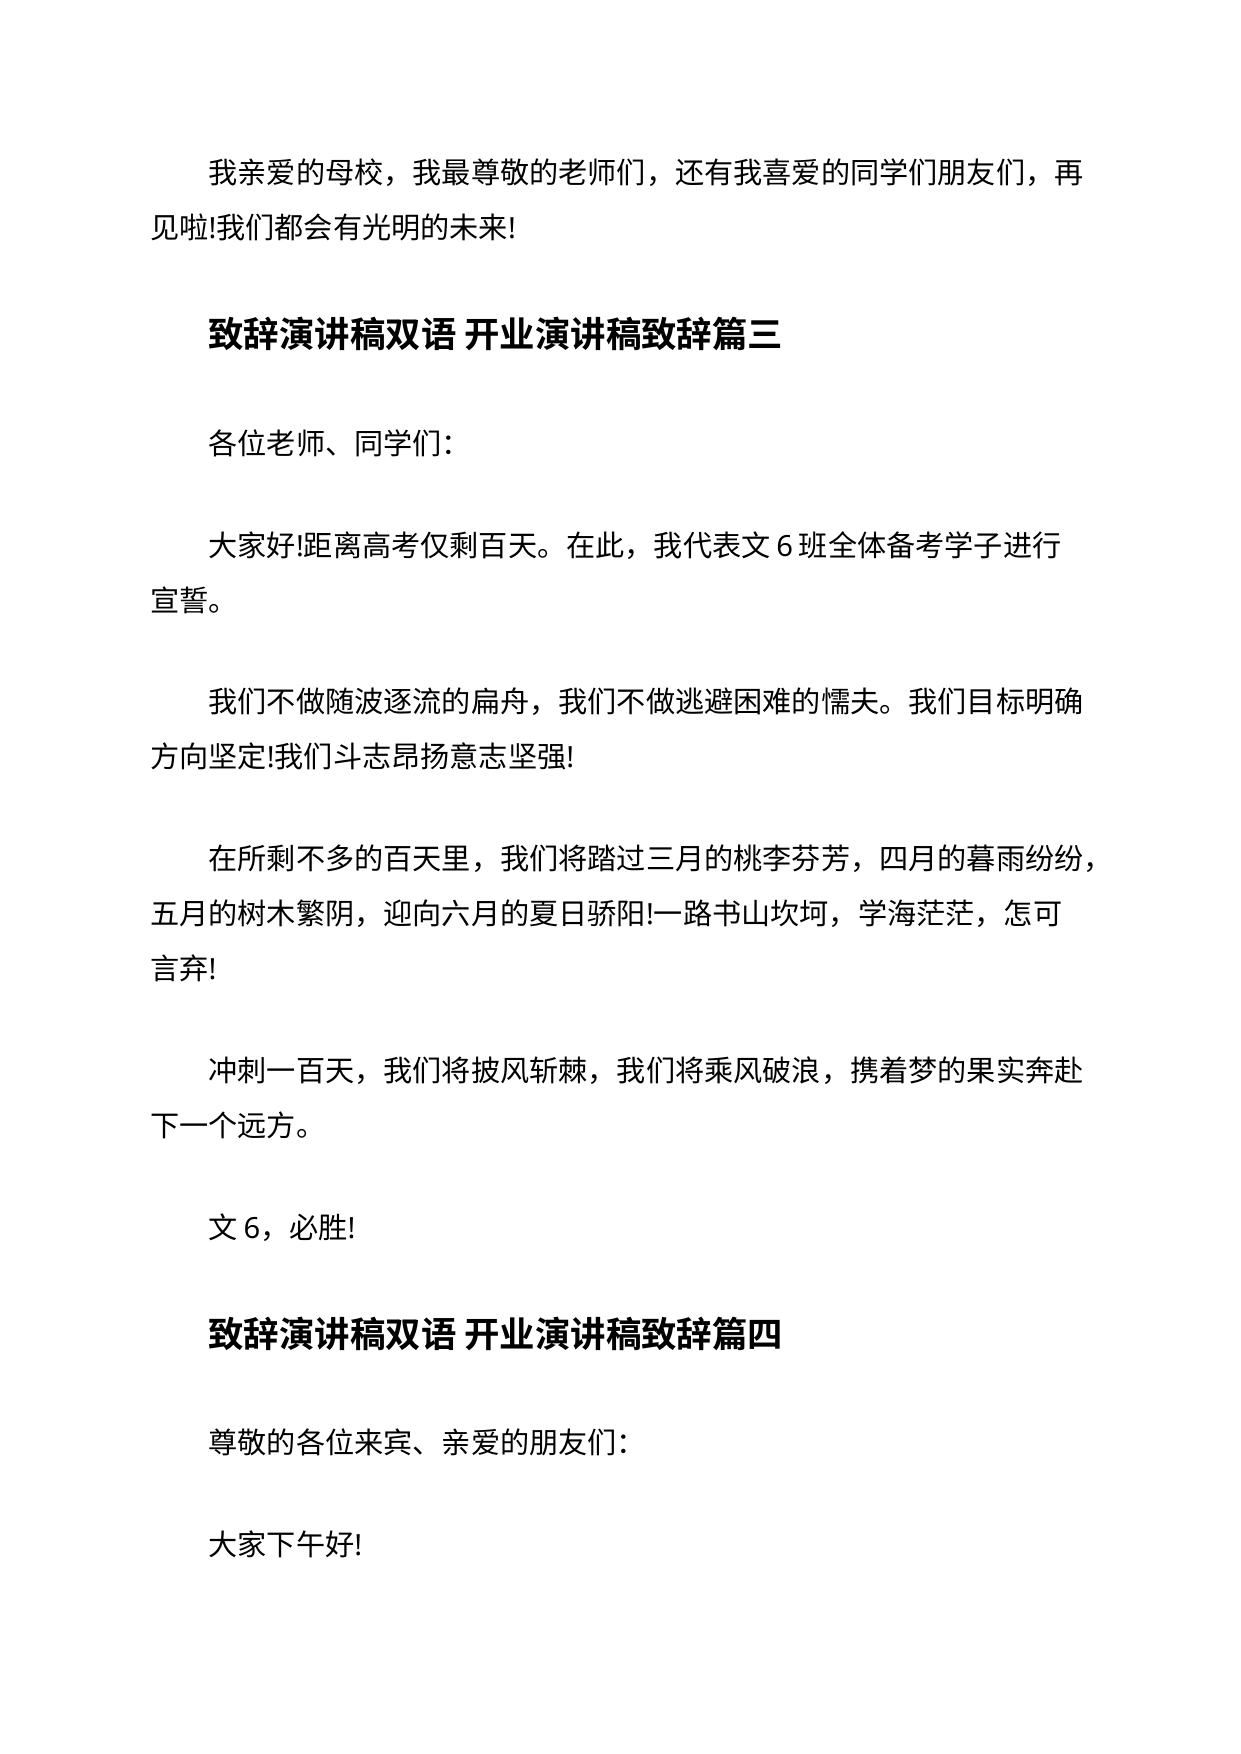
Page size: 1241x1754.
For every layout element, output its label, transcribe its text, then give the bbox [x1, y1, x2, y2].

text 我们不做随波逐流的扁舟，我们不做逃避困难的懦夫。我们目标明确方向坚定!我们斗志昂扬意志坚强! [150, 679, 1090, 776]
text 文6，必胜! [150, 1204, 1090, 1247]
text 致辞演讲稿双语 开业演讲稿致辞篇四 [150, 1306, 1090, 1357]
text 各位老师、同学们： [150, 420, 1090, 463]
text 大家好!距离高考仅剩百天。在此，我代表文6班全体备考学子进行宣誓。 [150, 522, 1090, 619]
text 尊敬的各位来宾、亲爱的朋友们： [150, 1420, 1090, 1462]
text 致辞演讲稿双语 开业演讲稿致辞篇三 [150, 307, 1090, 358]
text 大家下午好! [150, 1521, 1090, 1564]
text 冲刺一百天，我们将披风斩棘，我们将乘风破浪，携着梦的果实奔赴下一个远方。 [150, 1048, 1090, 1145]
text 我亲爱的母校，我最尊敬的老师们，还有我喜爱的同学们朋友们，再见啦!我们都会有光明的未来! [150, 150, 1090, 247]
text 在所剩不多的百天里，我们将踏过三月的桃李芬芳，四月的暮雨纷纷，五月的树木繁阴，迎向六月的夏日骄阳!一路书山坎坷，学海茫茫，怎可言弃! [150, 836, 1090, 988]
